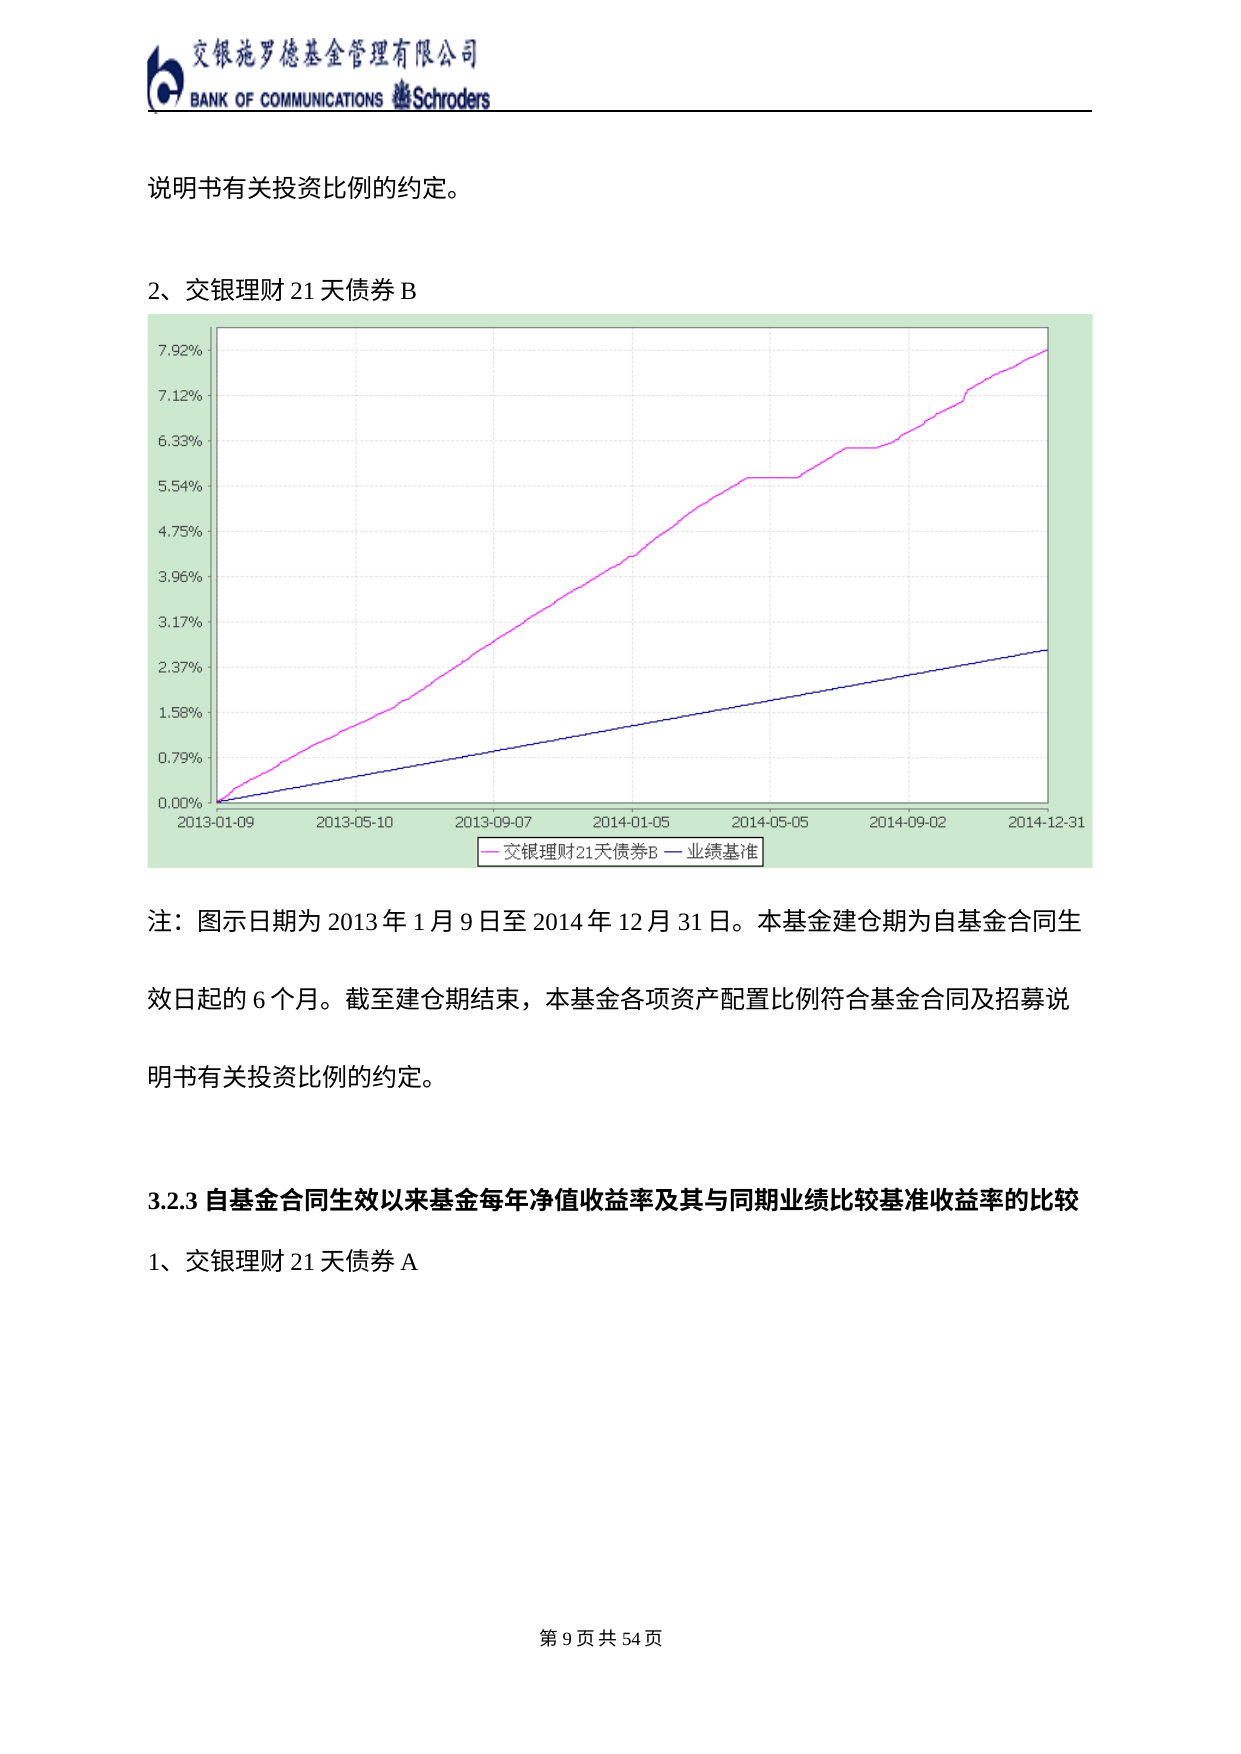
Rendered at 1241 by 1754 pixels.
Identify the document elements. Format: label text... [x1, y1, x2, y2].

picture [147, 314, 1093, 868]
text 2、交银理财21天债券B [148, 271, 1092, 307]
picture [147, 38, 490, 114]
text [148, 154, 1092, 219]
subtitle 3.2.3 自基金合同生效以来基金每年净值收益率及其与同期业绩比较基准收益率的比较 [148, 1166, 1092, 1231]
text 1、交银理财21天债券A [148, 1241, 1092, 1277]
text 注：图示日期为2013年1月9日至2014年12月31日。本基金建仓期为自基金合同生效日起的6个月。截至建仓期结束，本基金各项资产配置比例符合基金合同及招募说明书有关投资比例的约定。 [148, 887, 1092, 1108]
